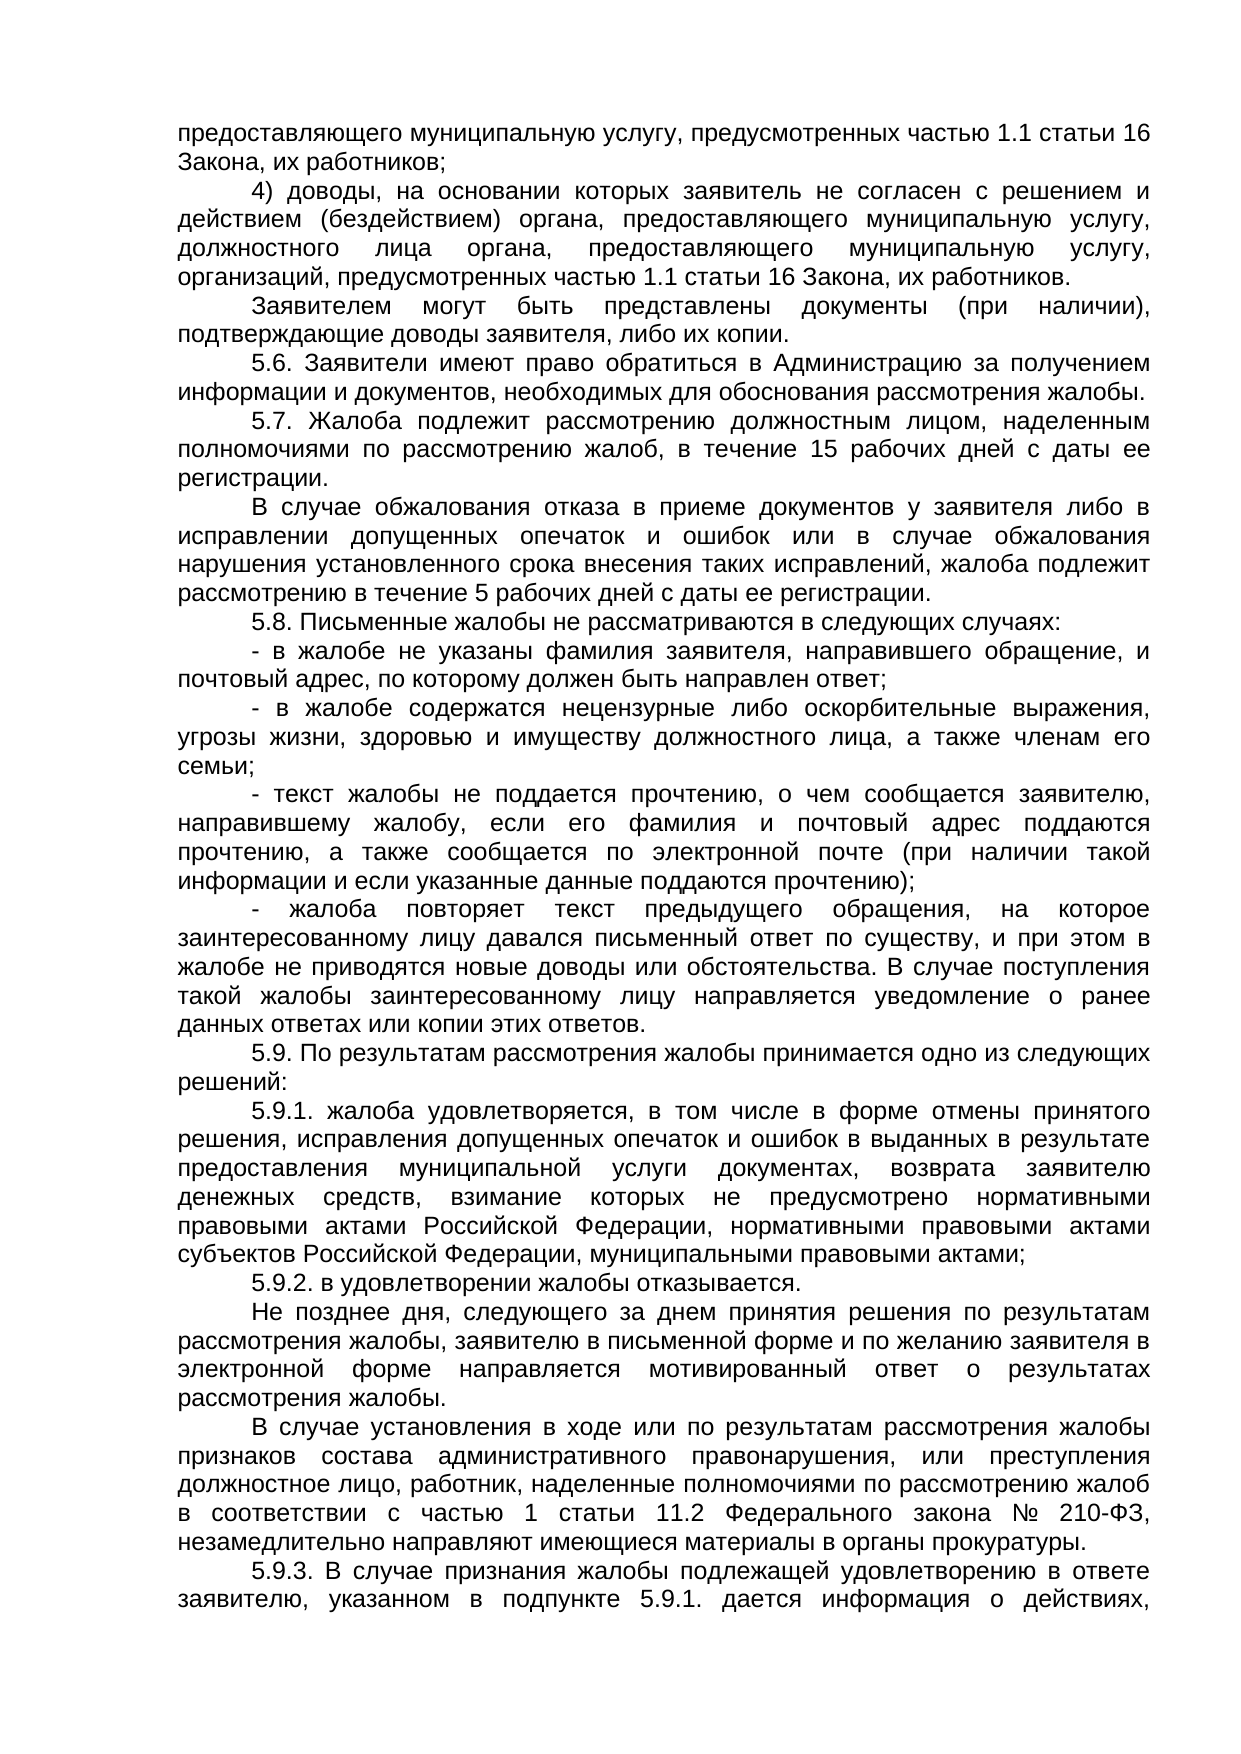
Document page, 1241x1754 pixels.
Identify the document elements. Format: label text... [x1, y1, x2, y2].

text 5.7. Жалоба подлежит рассмотрению должностным лицом, наделенным полномочиями по рассмотрению жалоб, в течение 15 рабочих дней с даты ее регистрации. [177, 406, 1152, 492]
text Заявителем могут быть представлены документы (при наличии), подтверждающие доводы заявителя, либо их копии. [177, 291, 1152, 348]
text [177, 118, 1152, 176]
text 4) доводы, на основании которых заявитель не согласен с решением и действием (бездействием) органа, предоставляющего муниципальную услугу, должностного лица органа, предоставляющего муниципальную услугу, организаций, предусмотренных частью 1.1 статьи 16 Закона, их работников. [177, 176, 1152, 291]
text - в жалобе содержатся нецензурные либо оскорбительные выражения, угрозы жизни, здоровью и имуществу должностного лица, а также членам его семьи; [177, 693, 1152, 779]
text - текст жалобы не поддается прочтению, о чем сообщается заявителю, направившему жалобу, если его фамилия и почтовый адрес поддаются прочтению, а также сообщается по электронной почте (при наличии такой информации и если указанные данные поддаются прочтению); [177, 779, 1152, 894]
text 5.6. Заявители имеют право обратиться в Администрацию за получением информации и документов, необходимых для обоснования рассмотрения жалобы. [177, 348, 1152, 406]
text - в жалобе не указаны фамилия заявителя, направившего обращение, и почтовый адрес, по которому должен быть направлен ответ; [177, 636, 1152, 693]
text Не позднее дня, следующего за днем принятия решения по результатам рассмотрения жалобы, заявителю в письменной форме и по желанию заявителя в электронной форме направляется мотивированный ответ о результатах рассмотрения жалобы. [177, 1297, 1152, 1412]
text 5.9.2. в удовлетворении жалобы отказывается. [177, 1268, 1152, 1297]
text В случае установления в ходе или по результатам рассмотрения жалобы признаков состава административного правонарушения, или преступления должностное лицо, работник, наделенные полномочиями по рассмотрению жалоб в соответствии с частью 1 статьи 11.2 Федерального закона № 210-ФЗ, незамедлительно направляют имеющиеся материалы в органы прокуратуры. [177, 1412, 1152, 1556]
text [177, 1556, 1152, 1613]
text В случае обжалования отказа в приеме документов у заявителя либо в исправлении допущенных опечаток и ошибок или в случае обжалования нарушения установленного срока внесения таких исправлений, жалоба подлежит рассмотрению в течение 5 рабочих дней с даты ее регистрации. [177, 492, 1152, 607]
text 5.9. По результатам рассмотрения жалобы принимается одно из следующих решений: [177, 1038, 1152, 1096]
text - жалоба повторяет текст предыдущего обращения, на которое заинтересованному лицу давался письменный ответ по существу, и при этом в жалобе не приводятся новые доводы или обстоятельства. В случае поступления такой жалобы заинтересованному лицу направляется уведомление о ранее данных ответах или копии этих ответов. [177, 894, 1152, 1038]
text 5.9.1. жалоба удовлетворяется, в том числе в форме отмены принятого решения, исправления допущенных опечаток и ошибок в выданных в результате предоставления муниципальной услуги документах, возврата заявителю денежных средств, взимание которых не предусмотрено нормативными правовыми актами Российской Федерации, нормативными правовыми актами субъектов Российской Федерации, муниципальными правовыми актами; [177, 1096, 1152, 1268]
text 5.8. Письменные жалобы не рассматриваются в следующих случаях: [177, 607, 1152, 636]
